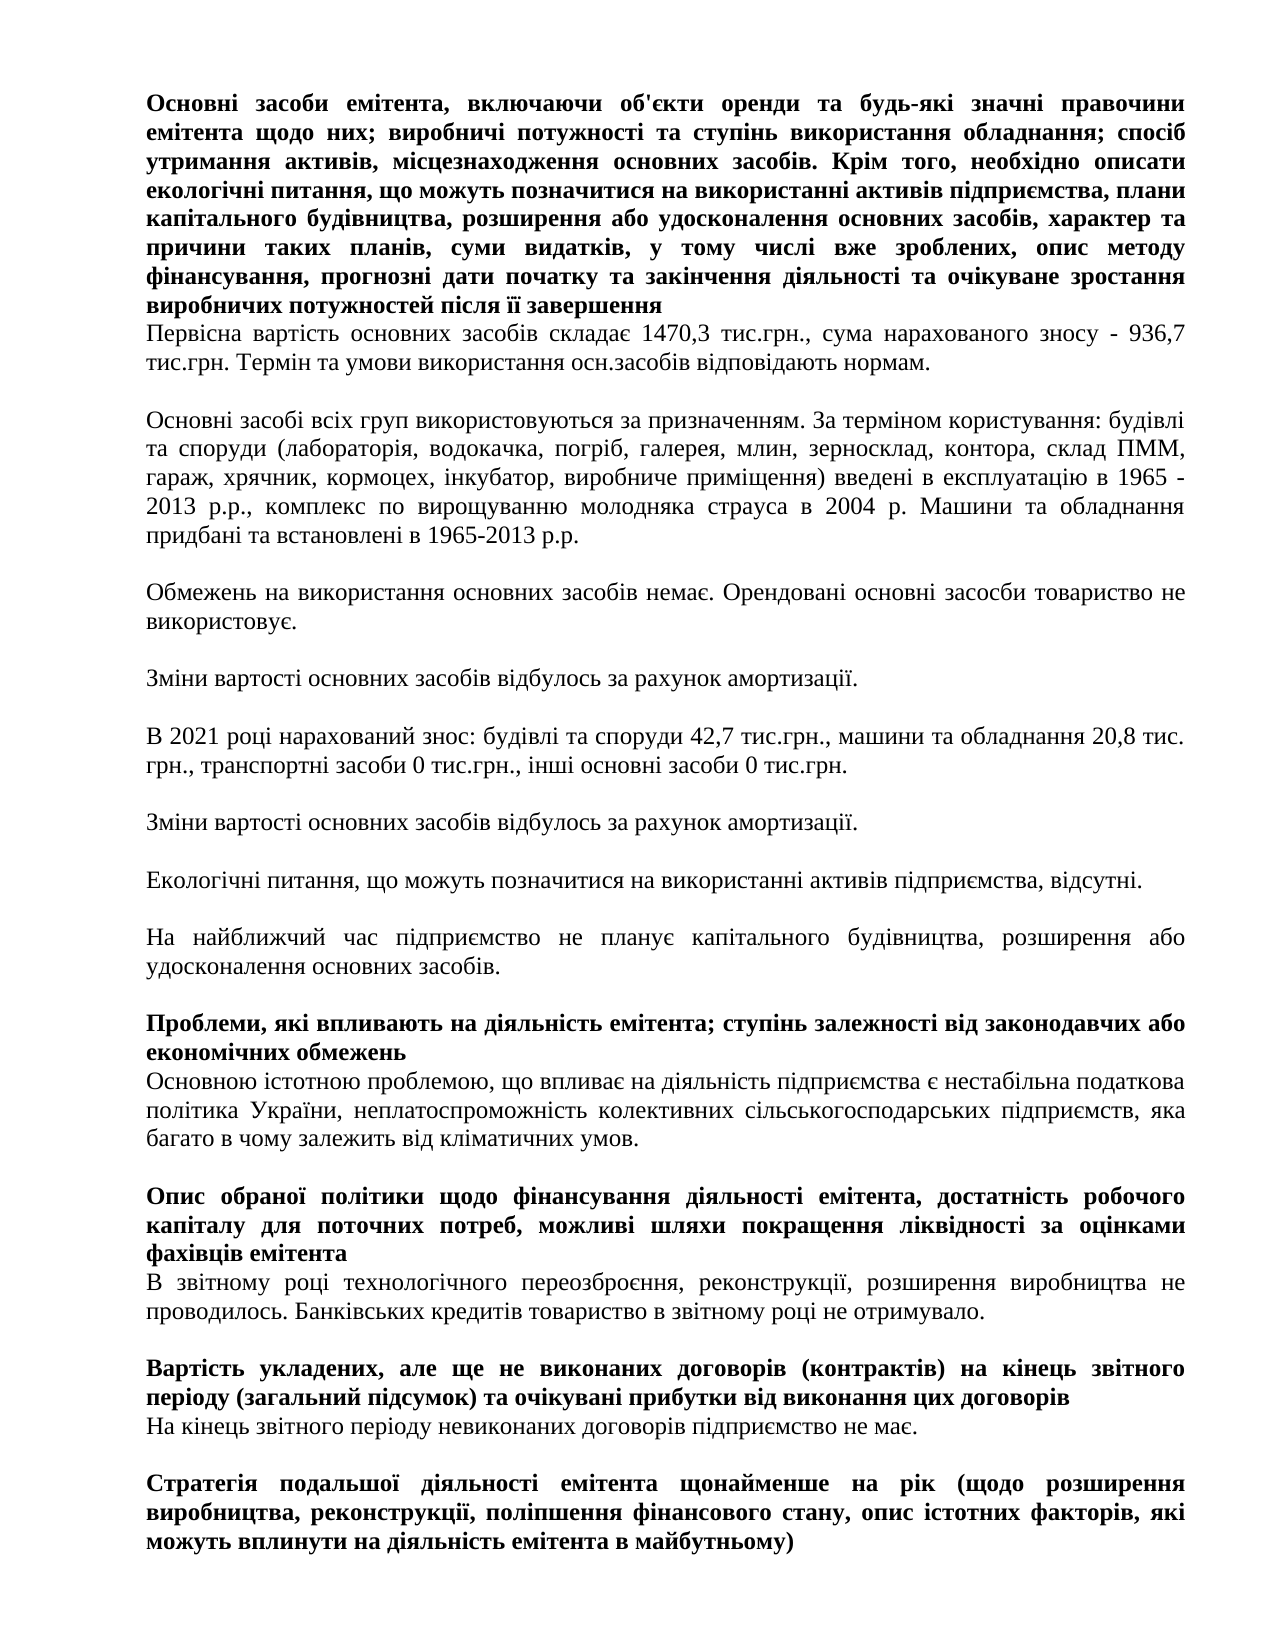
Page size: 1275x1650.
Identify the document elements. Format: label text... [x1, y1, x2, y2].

text Змiни вартостi основних засобiв вiдбулось за рахунок амортизацiї. [146, 663, 1186, 692]
text Стратегія подальшої діяльності емітента щонайменше на рік (щодо розширення виробництва, реконструкції, поліпшення фінансового стану, опис істотних факторів, які можуть вплинути на діяльність емітента в майбутньому) [146, 1468, 1186, 1555]
text Проблеми, які впливають на діяльність емітента; ступінь залежності від законодавчих або економічних обмежень [146, 1008, 1186, 1066]
text Екологiчнi питання, що можуть позначитися на використаннi активiв пiдприємства, вiдсутнi. [146, 865, 1186, 893]
text Основні засоби емітента, включаючи об'єкти оренди та будь-які значні правочини емітента щодо них; виробничі потужності та ступінь використання обладнання; спосіб утримання активів, місцезнаходження основних засобів. Крім того, необхідно описати екологічні питання, що можуть позначитися на використанні активів підприємства, плани капітального будівництва, розширення або удосконалення основних засобів, характер та причини таких планів, суми видатків, у тому числі вже зроблених, опис методу фінансування, прогнозні дати початку та закінчення діяльності та очікуване зростання виробничих потужностей після її завершення [146, 88, 1186, 318]
text На найближчий час пiдприємство не планує капiтального будiвництва, розширення або удосконалення основних засобiв. [146, 922, 1186, 980]
text Змiни вартостi основних засобiв вiдбулось за рахунок амортизацiї. [146, 807, 1186, 836]
text В звiтному роцi технологiчного переозброєння, реконструкцiї, розширення виробництва не проводилось. Банкiвських кредитiв товариство в звiтному роцi не отримувало. [146, 1267, 1186, 1325]
text Вартість укладених, але ще не виконаних договорів (контрактів) на кінець звітного періоду (загальний підсумок) та очікувані прибутки від виконання цих договорів [146, 1353, 1186, 1411]
text Первiсна вартiсть основних засобiв складає 1470,3 тис.грн., сума нарахованого зносу - 936,7 тис.грн. Термiн та умови використання осн.засобiв вiдповiдають нормам. [146, 318, 1186, 376]
text Обмежень на використання основних засобiв немає. Орендованi основнi засосби товариство не використовує. [146, 577, 1186, 635]
text На кiнець звiтного перiоду невиконаних договорiв пiдприємство не має. [146, 1411, 1186, 1440]
text Основнi засобi всiх груп використовуються за призначенням. За термiном користування: будiвлi та споруди (лабораторiя, водокачка, погрiб, галерея, млин, зерносклад, контора, склад ПММ, гараж, хрячник, кормоцех, iнкубатор, виробниче примiщення) введенi в експлуатацiю в 1965 - 2013 р.р., комплекс по вирощуванню молодняка страуса в 2004 р. Машини та обладнання придбанi та встановленi в 1965-2013 р.р. [146, 405, 1186, 548]
text В 2021 роцi нарахований знос: будiвлi та споруди 42,7 тис.грн., машини та обладнання 20,8 тис. грн., транспортнi засоби 0 тис.грн., iншi основнi засоби 0 тис.грн. [146, 721, 1186, 778]
text Опис обраної політики щодо фінансування діяльності емітента, достатність робочого капіталу для поточних потреб, можливі шляхи покращення ліквідності за оцінками фахівців емітента [146, 1181, 1186, 1267]
text Основною iстотною проблемою, що впливає на дiяльнiсть пiдприємства є нестабiльна податкова полiтика України, неплатоспроможнiсть колективних сiльськогосподарських пiдприємств, яка багато в чому залежить вiд клiматичних умов. [146, 1066, 1186, 1152]
